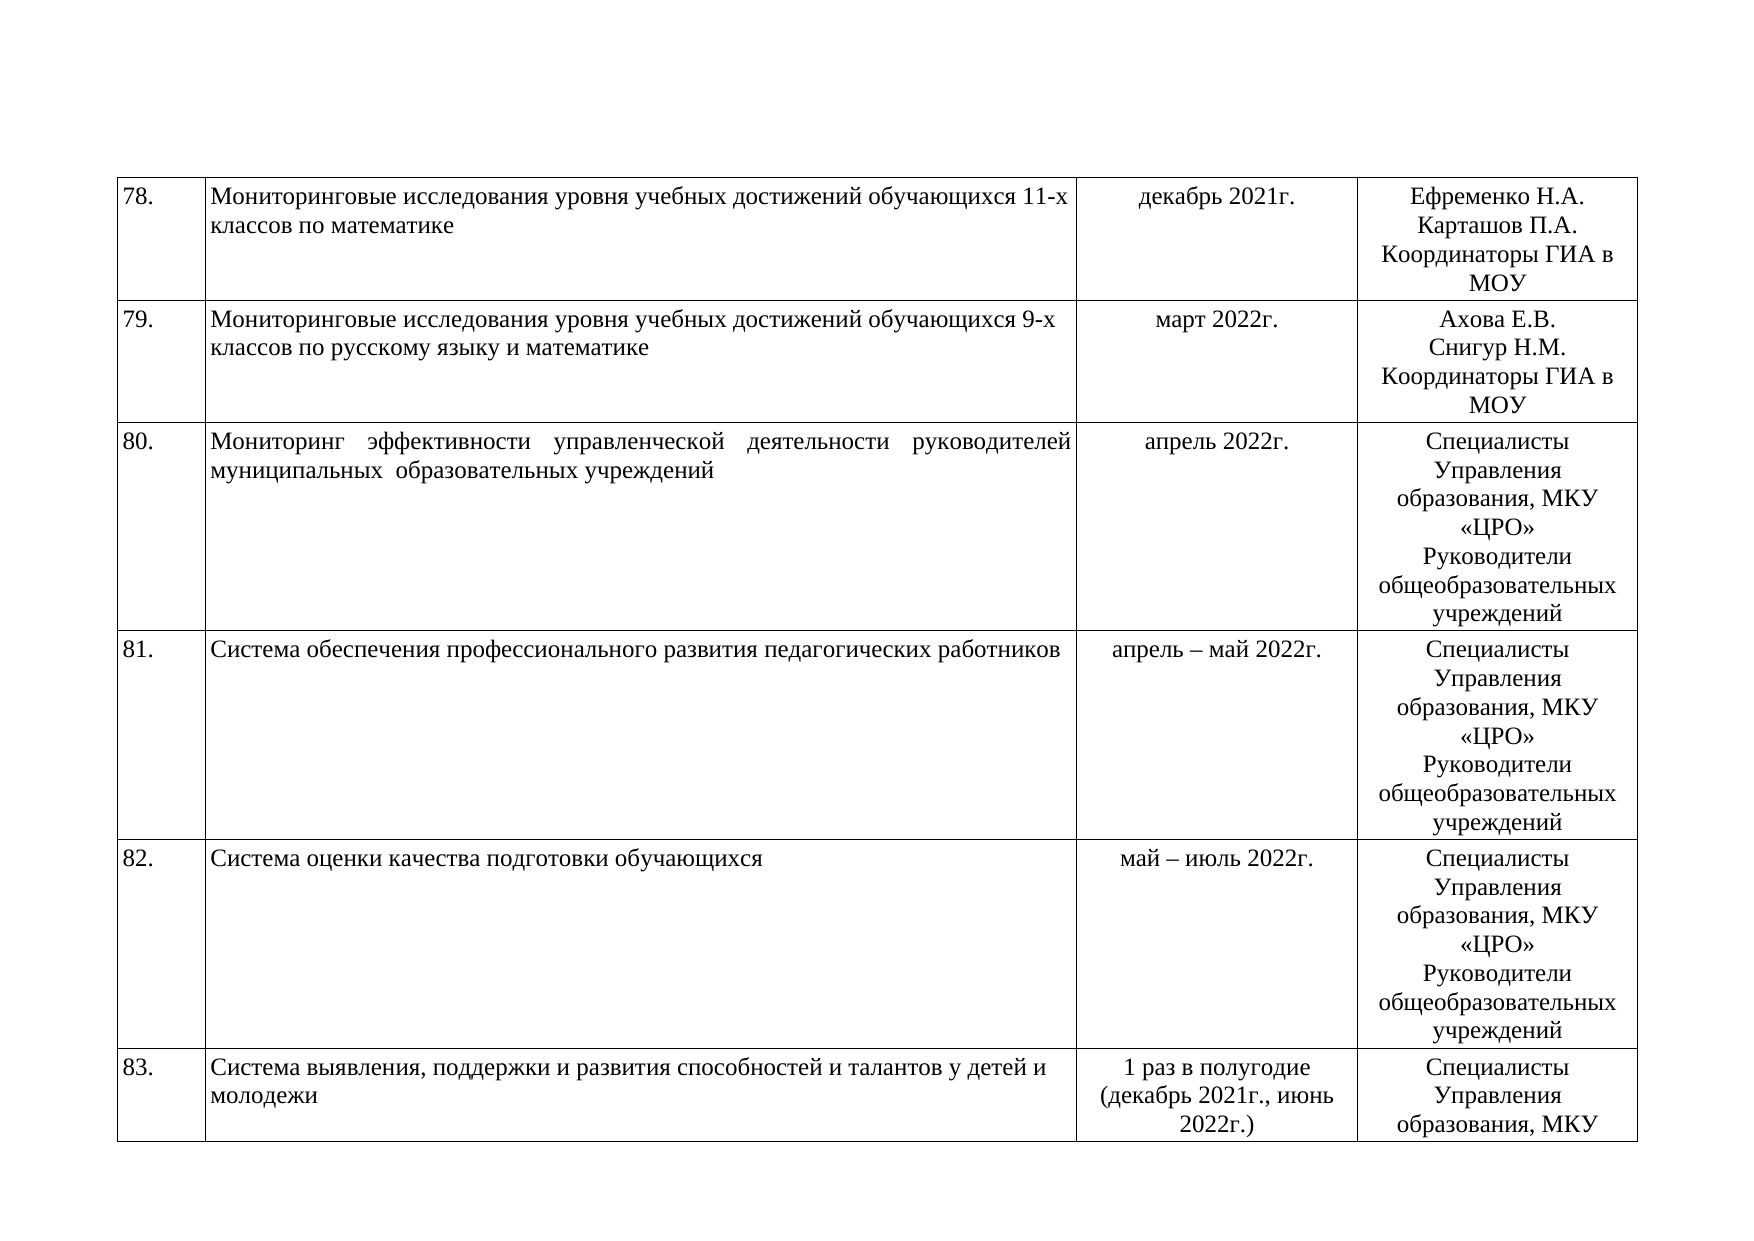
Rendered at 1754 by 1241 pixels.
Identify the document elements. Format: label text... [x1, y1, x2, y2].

table_cell Мониторинговые исследования уровня учебных достижений обучающихся 11-х классов по математике [206, 178, 1076, 299]
table_cell Система обеспечения профессионального развития педагогических работников [206, 631, 1076, 839]
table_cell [1077, 1049, 1357, 1141]
table_cell [118, 1049, 205, 1141]
table_cell [118, 178, 205, 299]
table_cell [118, 631, 205, 839]
table_cell март 2022г. [1077, 301, 1357, 422]
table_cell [1358, 1049, 1637, 1141]
table_cell [118, 301, 205, 422]
table_cell [118, 423, 205, 630]
table_cell апрель 2022г. [1077, 423, 1357, 630]
table_cell май – июль 2022г. [1077, 840, 1357, 1047]
table_cell Ахова Е.В. Снигур Н.М. Координаторы ГИА в МОУ [1358, 301, 1637, 422]
table_cell Мониторинговые исследования уровня учебных достижений обучающихся 9-х классов по русскому языку и математике [206, 301, 1076, 422]
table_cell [206, 1049, 1076, 1141]
table_cell апрель – май 2022г. [1077, 631, 1357, 839]
table_cell [118, 840, 205, 1047]
table_cell Ефременко Н.А. Карташов П.А. Координаторы ГИА в МОУ [1358, 178, 1637, 299]
table_cell Специалисты Управления образования, МКУ «ЦРО» Руководители общеобразовательных учреждений [1358, 631, 1637, 839]
table_cell Мониторинг эффективности управленческой деятельности руководителей муниципальных образовательных учреждений [206, 423, 1076, 630]
table_cell Специалисты Управления образования, МКУ «ЦРО» Руководители общеобразовательных учреждений [1358, 840, 1637, 1047]
table_cell Специалисты Управления образования, МКУ «ЦРО» Руководители общеобразовательных учреждений [1358, 423, 1637, 630]
table_cell Система оценки качества подготовки обучающихся [206, 840, 1076, 1047]
table_cell декабрь 2021г. [1077, 178, 1357, 299]
